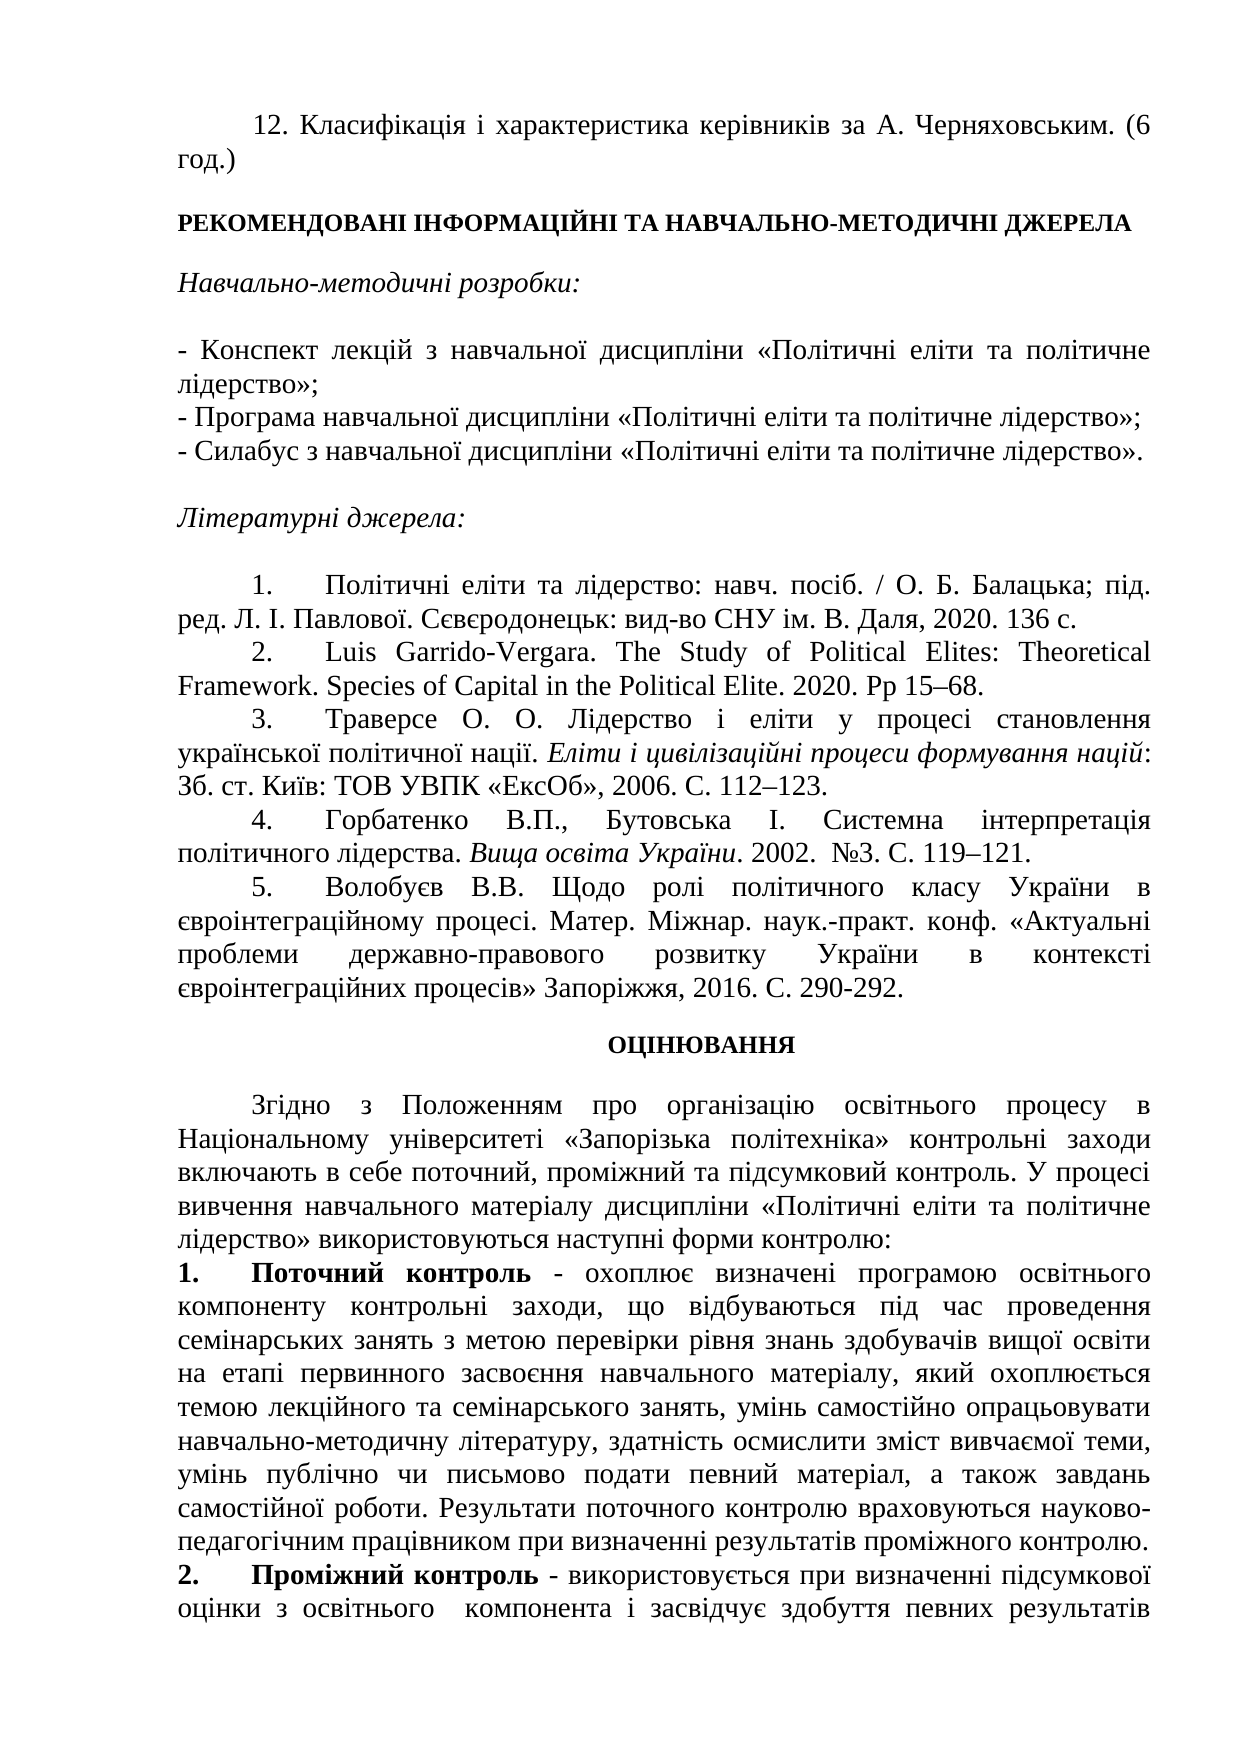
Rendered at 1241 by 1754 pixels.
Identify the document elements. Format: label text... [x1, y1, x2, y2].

text - Силабус з навчальної дисципліни «Політичні еліти та політичне лідерство». [177, 433, 1152, 467]
list Волобуєв В.В. Щодо ролі політичного класу України в євроінтеграційному процесі. Матер. Міжнар. наук.-практ. конф. «Актуальні проблеми державно-правового розвитку України в контексті євроінтеграційних процесів» Запоріжжя, 2016. С. 290-292. [177, 869, 1152, 1003]
text Згідно з Положенням про організацію освітнього процесу в Національному університеті «Запорізька політехніка» контрольні заходи включають в себе поточний, проміжний та підсумковий контроль. У процесі вивчення навчального матеріалу дисципліни «Політичні еліти та політичне лідерство» використовуються наступні форми контролю: [177, 1087, 1152, 1255]
list Політичні еліти та лідерство: навч. посіб. / О. Б. Балацька; під. ред. Л. І. Павлової. Сєвєродонецьк: вид-во СНУ ім. В. Даля, 2020. 136 с. [177, 567, 1152, 634]
list Поточний контроль - охоплює визначені програмою освітнього компоненту контрольні заходи, що відбуваються під час проведення семінарських занять з метою перевірки рівня знань здобувачів вищої освіти на етапі первинного засвоєння навчального матеріалу, який охоплюється темою лекційного та семінарського занять, умінь самостійно опрацьовувати навчально-методичну літературу, здатність осмислити зміст вивчаємої теми, умінь публічно чи письмово подати певний матеріал, а також завдань самостійної роботи. Результати поточного контролю враховуються науково-педагогічним працівником при визначенні результатів проміжного контролю. [177, 1255, 1152, 1557]
list Траверсе О. О. Лідерство і еліти у процесі становлення української політичної нації. Еліти і цивілізаційні процеси формування націй: Зб. ст. Київ: ТОВ УВПК «ЕксОб», 2006. С. 112–123. [177, 701, 1152, 802]
text - Конспект лекцій з навчальної дисципліни «Політичні еліти та політичне лідерство»; [177, 332, 1152, 399]
list Горбатенко В.П., Бутовська І. Системна інтерпретація політичного лідерства. Вища освіта України. 2002. №3. С. 119–121. [177, 802, 1152, 869]
text Навчально-методичні розробки: [177, 265, 1152, 299]
text РЕКОМЕНДОВАНІ ІНФОРМАЦІЙНІ ТА НАВЧАЛЬНО-МЕТОДИЧНІ ДЖЕРЕЛА [177, 208, 1152, 237]
text 12. Класифікація і характеристика керівників за А. Черняховським. (6 год.) [177, 107, 1152, 174]
list Luis Garrido-Vergara. The Study of Political Elites: Theoretical Framework. Species of Capital in the Political Elite. 2020. Рp 15–68. [177, 634, 1152, 701]
text - Програма навчальної дисципліни «Політичні еліти та політичне лідерство»; [177, 399, 1152, 433]
text Літературні джерела: [177, 500, 1152, 534]
text ОЦІНЮВАННЯ [177, 1030, 1152, 1058]
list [177, 1557, 1152, 1624]
